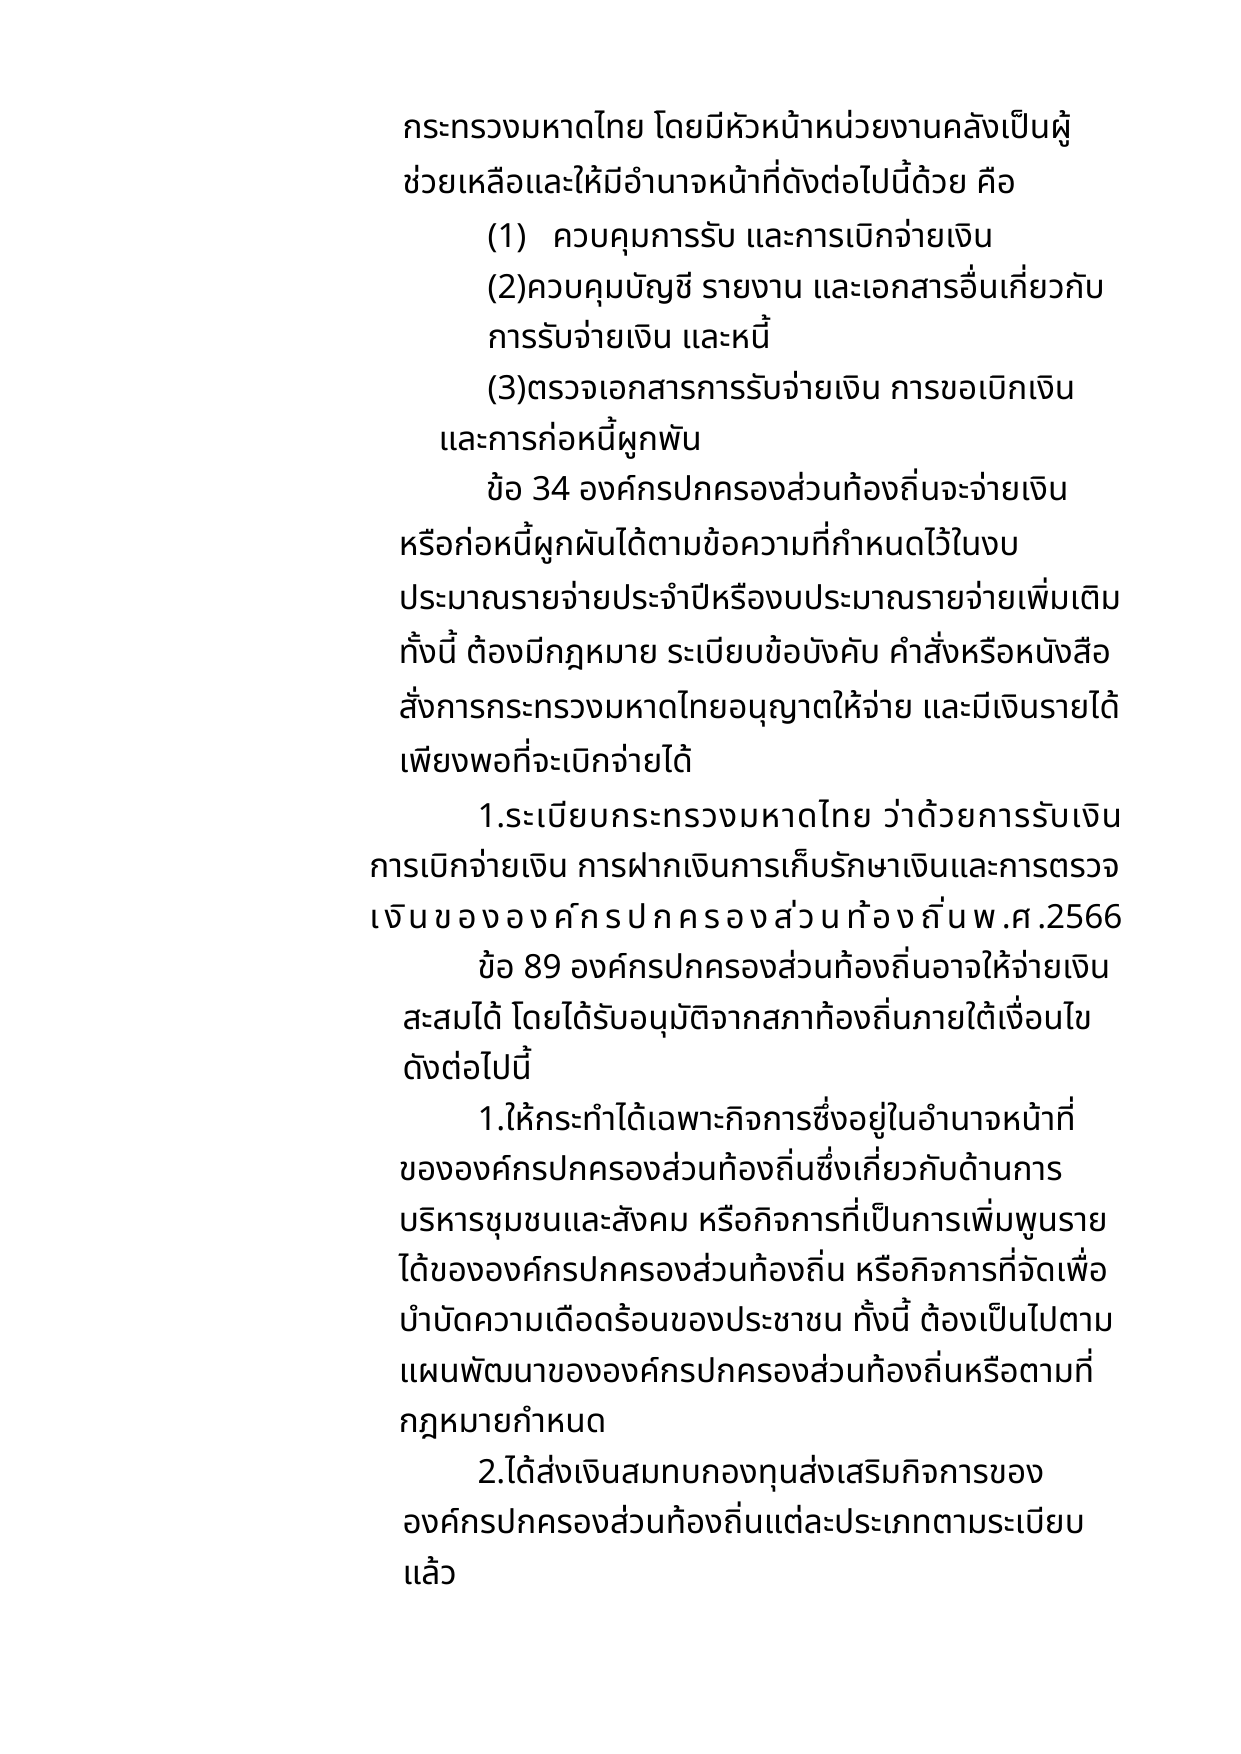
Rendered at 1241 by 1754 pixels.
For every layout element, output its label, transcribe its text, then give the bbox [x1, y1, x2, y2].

list 2.ได้ส่งเงินสมทบกองทุนส่งเสริมกิจการขององค์กรปกครองส่วนท้องถิ่นแต่ละประเภทตามระเบียบแล้ว [402, 1448, 1122, 1599]
text ข้อ 89 องค์กรปกครองส่วนท้องถิ่นอาจให้จ่ายเงินสะสมได้ โดยได้รับอนุมัติจากสภาท้องถิ่นภายใต้เงื่อนไข ดังต่อไปนี้ [402, 943, 1122, 1094]
list ข้อ 34 องค์กรปกครองส่วนท้องถิ่นจะจ่ายเงิน หรือก่อหนี้ผูกผันได้ตามข้อความที่กำหนดไว้ในงบประมาณรายจ่ายประจำปีหรืองบประมาณรายจ่ายเพิ่มเติม ทั้งนี้ ต้องมีกฎหมาย ระเบียบข้อบังคับ คำสั่งหรือหนังสือสั่งการกระทรวงมหาดไทยอนุญาตให้จ่าย และมีเงินรายได้เพียงพอที่จะเบิกจ่ายได้ [354, 465, 1122, 787]
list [402, 103, 1122, 208]
list 1.ระเบียบกระทรวงมหาดไทย ว่าด้วยการรับเงิน การเบิกจ่ายเงิน การฝากเงินการเก็บรักษาเงินและการตรวจเงินขององค์กรปกครองส่วนท้องถิ่นพ.ศ.2566 [369, 791, 1122, 943]
list (2)ควบคุมบัญชี รายงาน และเอกสารอื่นเกี่ยวกับการรับจ่ายเงิน และหนี้ [487, 263, 1122, 364]
list ควบคุมการรับ และการเบิกจ่ายเงิน [487, 212, 1122, 263]
list (3)ตรวจเอกสารการรับจ่ายเงิน การขอเบิกเงิน และการก่อหนี้ผูกพัน [438, 364, 1122, 465]
list 1.ให้กระทำได้เฉพาะกิจการซึ่งอยู่ในอำนาจหน้าที่ขององค์กรปกครองส่วนท้องถิ่นซึ่งเกี่ยวกับด้านการบริหารชุมชนและสังคม หรือกิจการที่เป็นการเพิ่มพูนรายได้ขององค์กรปกครองส่วนท้องถิ่น หรือกิจการที่จัดเพื่อบำบัดความเดือดร้อนของประชาชน ทั้งนี้ ต้องเป็นไปตามแผนพัฒนาขององค์กรปกครองส่วนท้องถิ่นหรือตามที่กฎหมายกำหนด [399, 1094, 1122, 1448]
